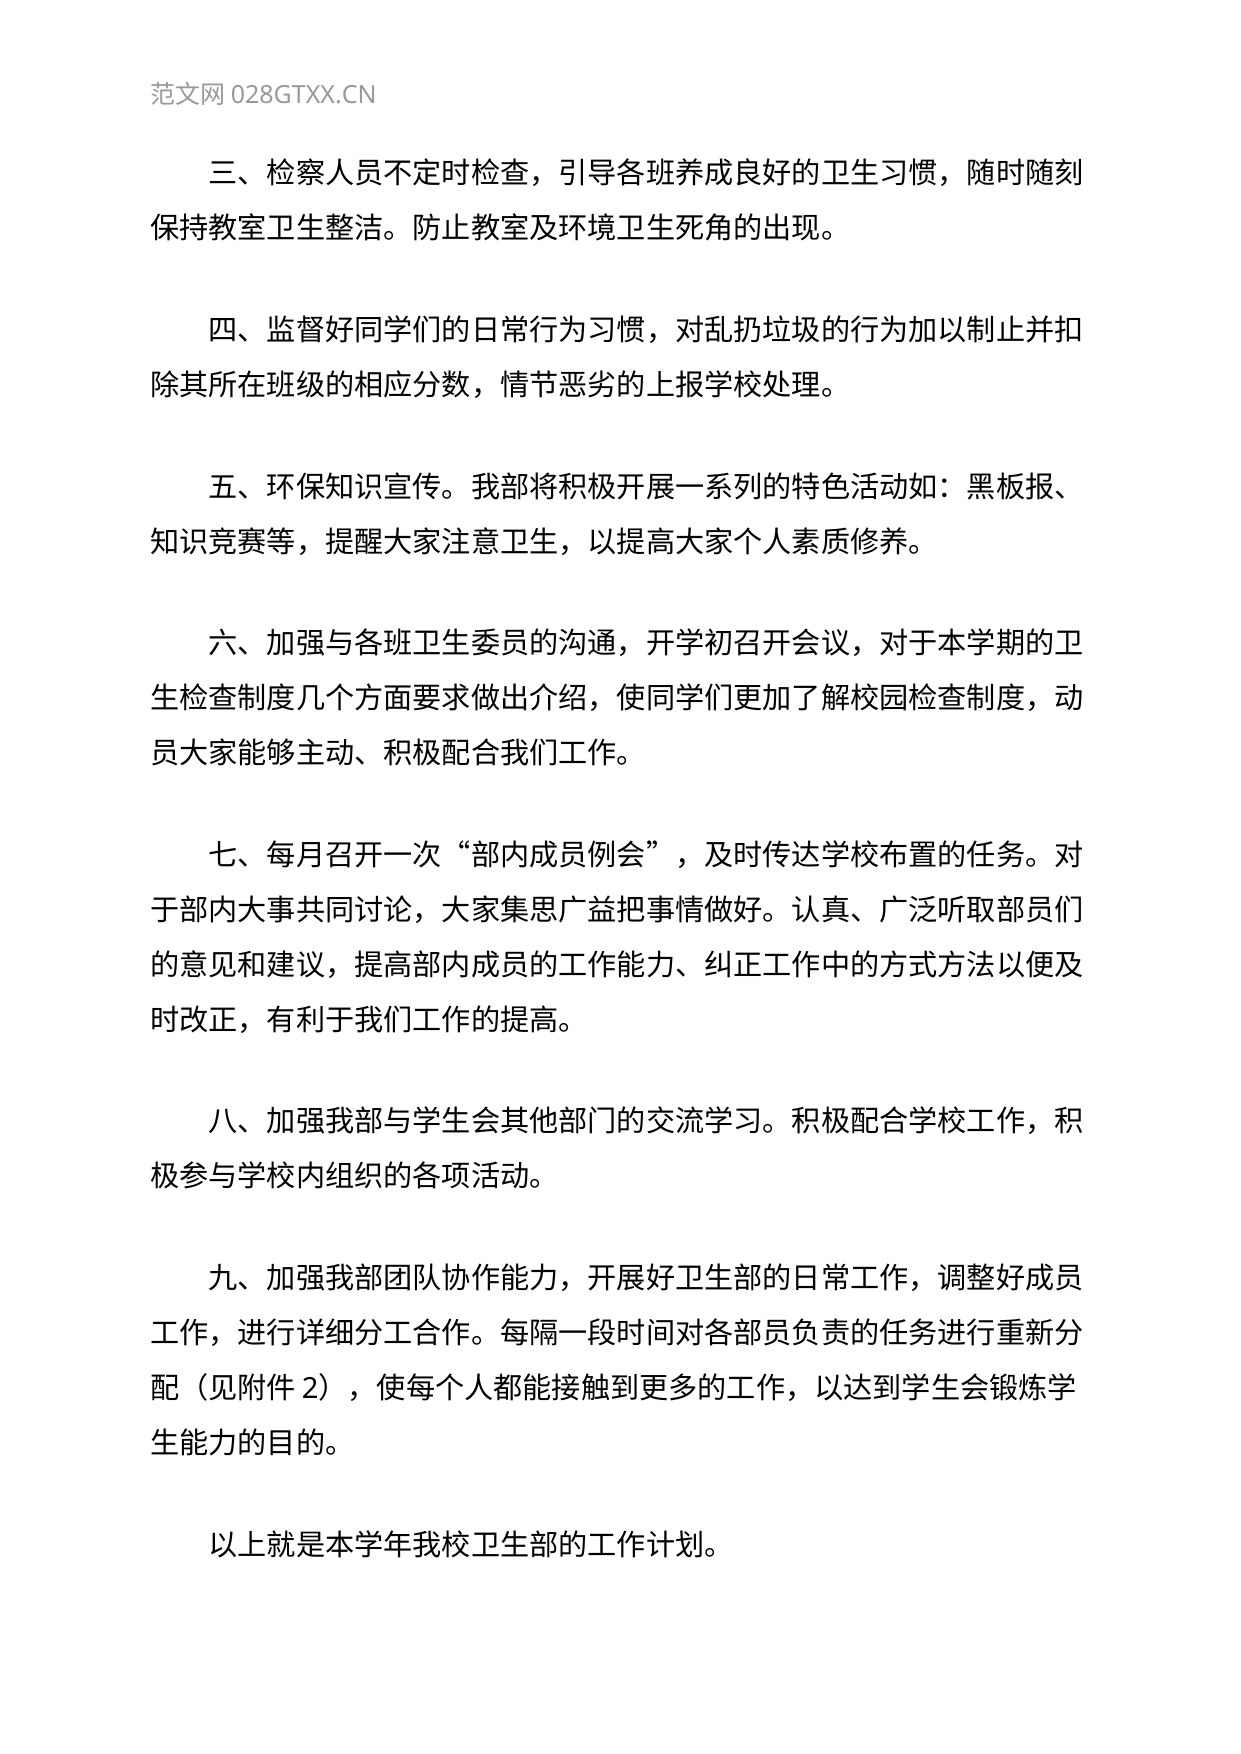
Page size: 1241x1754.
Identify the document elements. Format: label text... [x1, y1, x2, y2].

text 三、检察人员不定时检查，引导各班养成良好的卫生习惯，随时随刻保持教室卫生整洁。防止教室及环境卫生死角的出现。 [150, 150, 1090, 247]
text 六、加强与各班卫生委员的沟通，开学初召开会议，对于本学期的卫生检查制度几个方面要求做出介绍，使同学们更加了解校园检查制度，动员大家能够主动、积极配合我们工作。 [150, 620, 1090, 772]
text 四、监督好同学们的日常行为习惯，对乱扔垃圾的行为加以制止并扣除其所在班级的相应分数，情节恶劣的上报学校处理。 [150, 307, 1090, 404]
text 八、加强我部与学生会其他部门的交流学习。积极配合学校工作，积极参与学校内组织的各项活动。 [150, 1098, 1090, 1195]
text 五、环保知识宣传。我部将积极开展一系列的特色活动如：黑板报、知识竞赛等，提醒大家注意卫生，以提高大家个人素质修养。 [150, 463, 1090, 561]
text 九、加强我部团队协作能力，开展好卫生部的日常工作，调整好成员工作，进行详细分工合作。每隔一段时间对各部员负责的任务进行重新分配（见附件2），使每个人都能接触到更多的工作，以达到学生会锻炼学生能力的目的。 [150, 1255, 1090, 1462]
text 以上就是本学年我校卫生部的工作计划。 [150, 1521, 1090, 1563]
text 七、每月召开一次“部内成员例会”，及时传达学校布置的任务。对于部内大事共同讨论，大家集思广益把事情做好。认真、广泛听取部员们的意见和建议，提高部内成员的工作能力、纠正工作中的方式方法以便及时改正，有利于我们工作的提高。 [150, 832, 1090, 1038]
